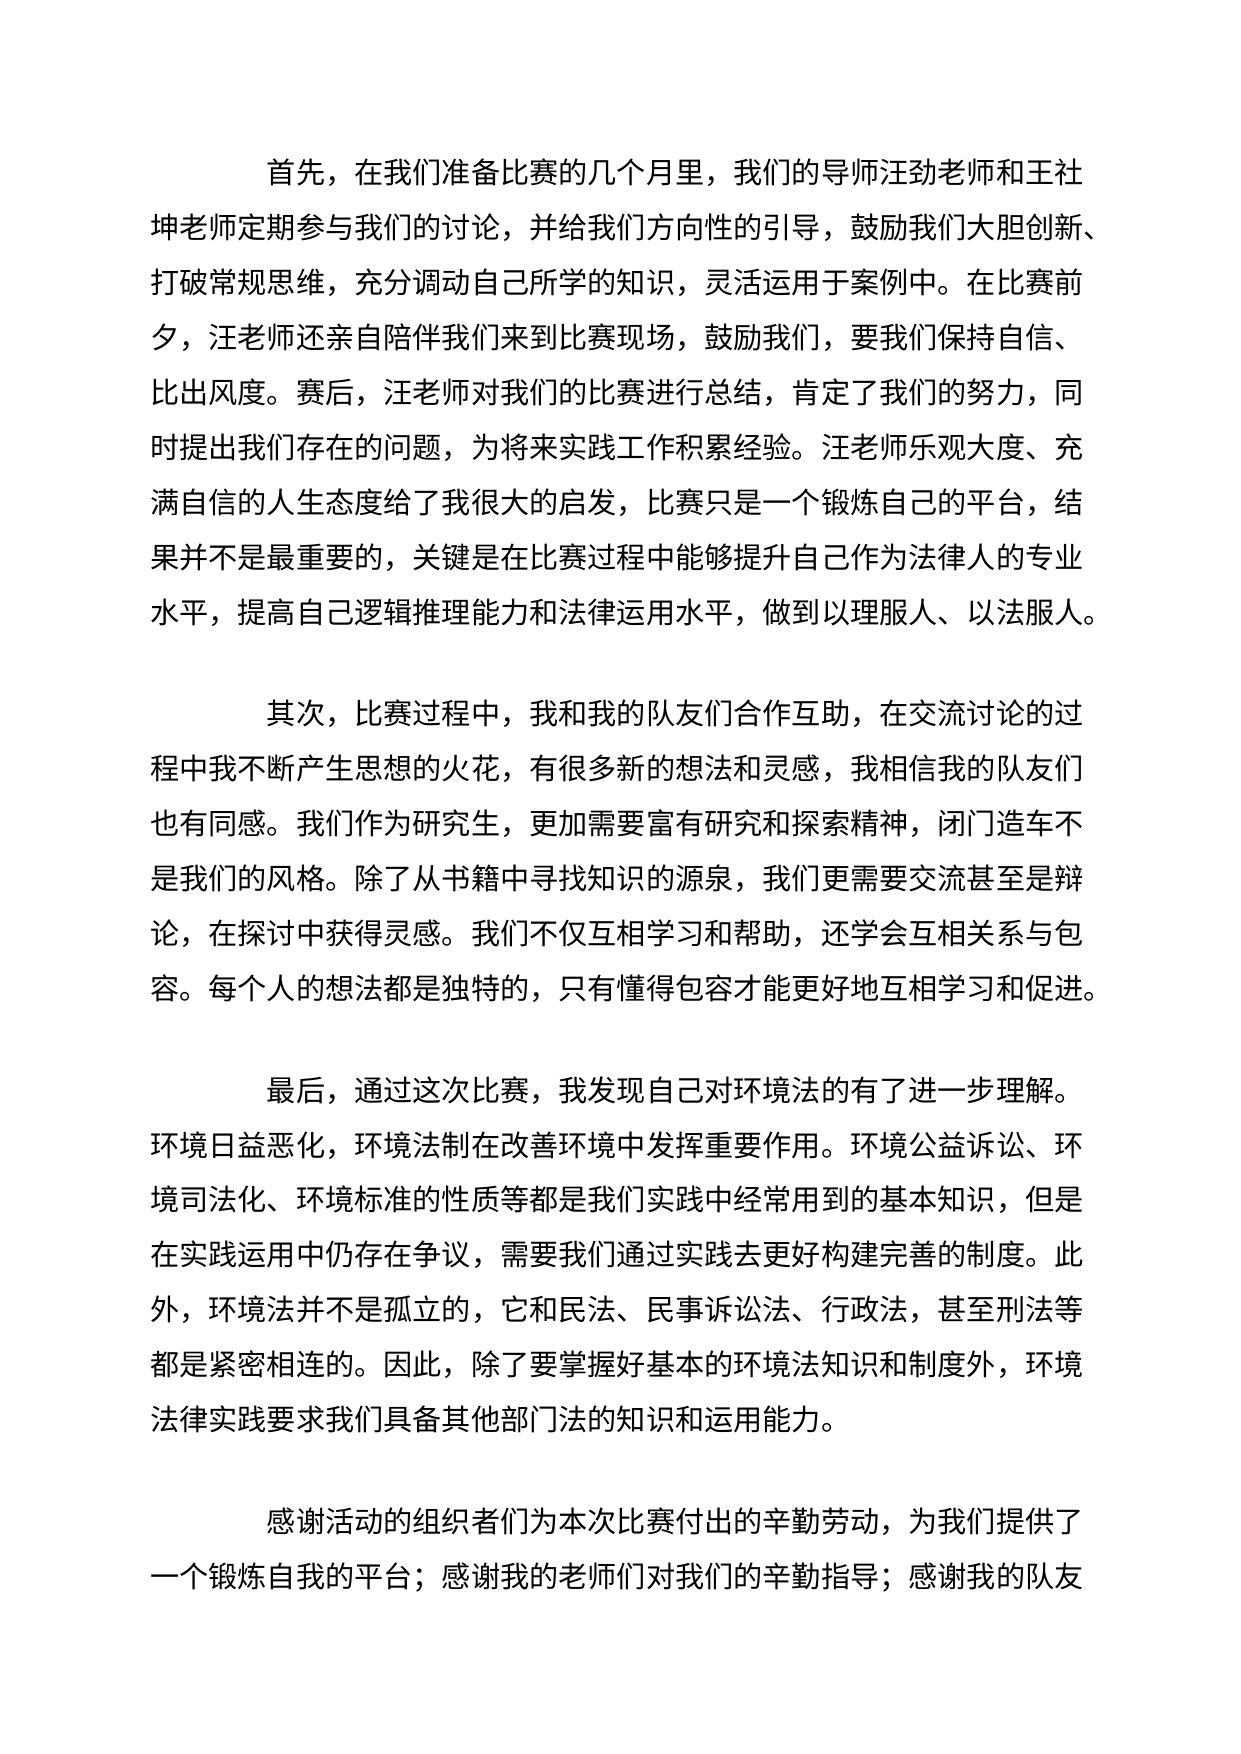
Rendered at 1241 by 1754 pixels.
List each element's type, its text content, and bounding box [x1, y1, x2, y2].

text 最后，通过这次比赛，我发现自己对环境法的有了进一步理解。环境日益恶化，环境法制在改善环境中发挥重要作用。环境公益诉讼、环境司法化、环境标准的性质等都是我们实践中经常用到的基本知识，但是在实践运用中仍存在争议，需要我们通过实践去更好构建完善的制度。此外，环境法并不是孤立的，它和民法、民事诉讼法、行政法，甚至刑法等都是紧密相连的。因此，除了要掌握好基本的环境法知识和制度外，环境法律实践要求我们具备其他部门法的知识和运用能力。 [150, 1067, 1090, 1439]
text 首先，在我们准备比赛的几个月里，我们的导师汪劲老师和王社坤老师定期参与我们的讨论，并给我们方向性的引导，鼓励我们大胆创新、打破常规思维，充分调动自己所学的知识，灵活运用于案例中。在比赛前夕，汪老师还亲自陪伴我们来到比赛现场，鼓励我们，要我们保持自信、比出风度。赛后，汪老师对我们的比赛进行总结，肯定了我们的努力，同时提出我们存在的问题，为将来实践工作积累经验。汪老师乐观大度、充满自信的人生态度给了我很大的启发，比赛只是一个锻炼自己的平台，结果并不是最重要的，关键是在比赛过程中能够提升自己作为法律人的专业水平，提高自己逻辑推理能力和法律运用水平，做到以理服人、以法服人。 [150, 150, 1090, 631]
text 其次，比赛过程中，我和我的队友们合作互助，在交流讨论的过程中我不断产生思想的火花，有很多新的想法和灵感，我相信我的队友们也有同感。我们作为研究生，更加需要富有研究和探索精神，闭门造车不是我们的风格。除了从书籍中寻找知识的源泉，我们更需要交流甚至是辩论，在探讨中获得灵感。我们不仅互相学习和帮助，还学会互相关系与包容。每个人的想法都是独特的，只有懂得包容才能更好地互相学习和促进。 [150, 691, 1090, 1008]
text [150, 1498, 1090, 1596]
